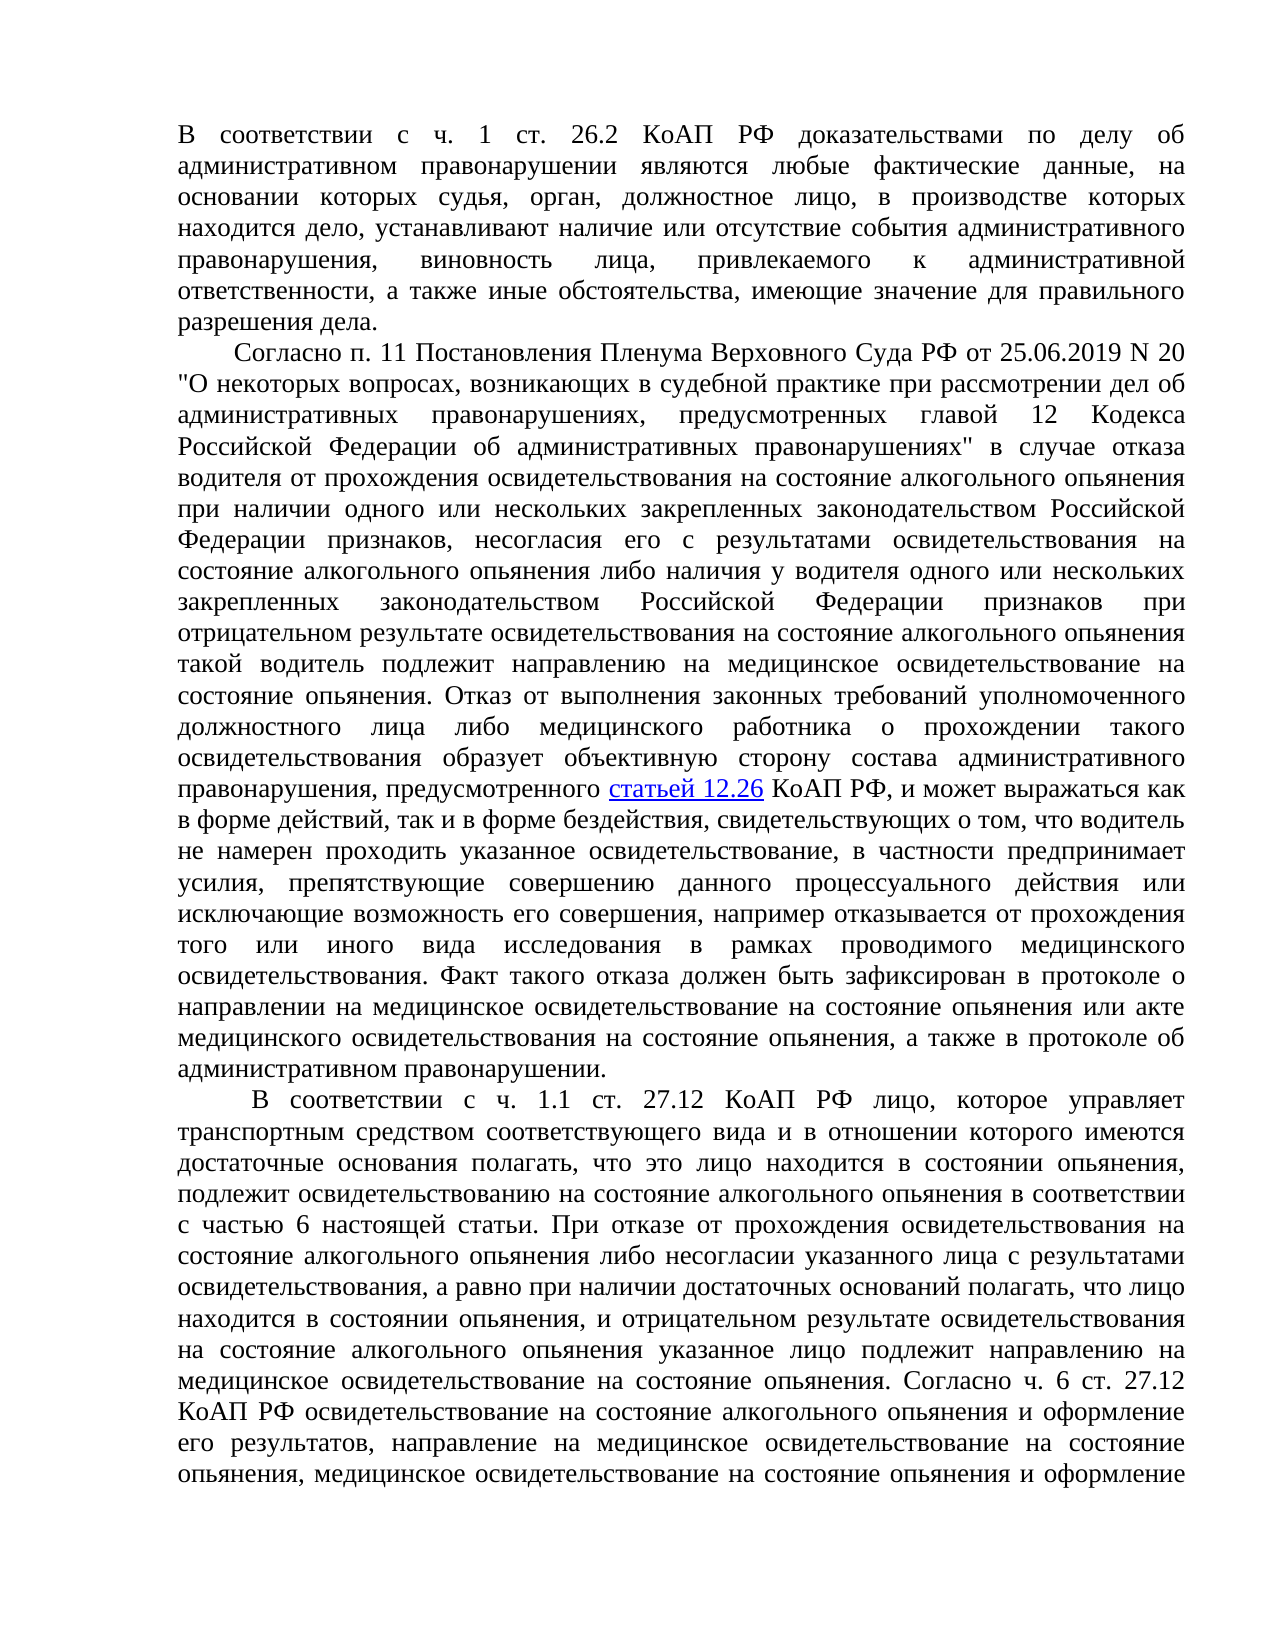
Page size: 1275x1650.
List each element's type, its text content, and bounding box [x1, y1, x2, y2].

text В соответствии с ч. 1 ст. 26.2 КоАП РФ доказательствами по делу об административном правонарушении являются любые фактические данные, на основании которых судья, орган, должностное лицо, в производстве которых находится дело, устанавливают наличие или отсутствие события административного правонарушения, виновность лица, привлекаемого к административной ответственности, а также иные обстоятельства, имеющие значение для правильного разрешения дела. [177, 118, 1186, 336]
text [177, 1084, 1186, 1488]
text Согласно п. 11 Постановления Пленума Верховного Суда РФ от 25.06.2019 N 20 "О некоторых вопросах, возникающих в судебной практике при рассмотрении дел об административных правонарушениях, предусмотренных главой 12 Кодекса Российской Федерации об административных правонарушениях" в случае отказа водителя от прохождения освидетельствования на состояние алкогольного опьянения при наличии одного или нескольких закрепленных законодательством Российской Федерации признаков, несогласия его с результатами освидетельствования на состояние алкогольного опьянения либо наличия у водителя одного или нескольких закрепленных законодательством Российской Федерации признаков при отрицательном результате освидетельствования на состояние алкогольного опьянения такой водитель подлежит направлению на медицинское освидетельствование на состояние опьянения. Отказ от выполнения законных требований уполномоченного должностного лица либо медицинского работника о прохождении такого освидетельствования образует объективную сторону состава административного правонарушения, предусмотренного статьей 12.26 КоАП РФ, и может выражаться как в форме действий, так и в форме бездействия, свидетельствующих о том, что водитель не намерен проходить указанное освидетельствование, в частности предпринимает усилия, препятствующие совершению данного процессуального действия или исключающие возможность его совершения, например отказывается от прохождения того или иного вида исследования в рамках проводимого медицинского освидетельствования. Факт такого отказа должен быть зафиксирован в протоколе о направлении на медицинское освидетельствование на состояние опьянения или акте медицинского освидетельствования на состояние опьянения, а также в протоколе об административном правонарушении. [177, 336, 1186, 1084]
